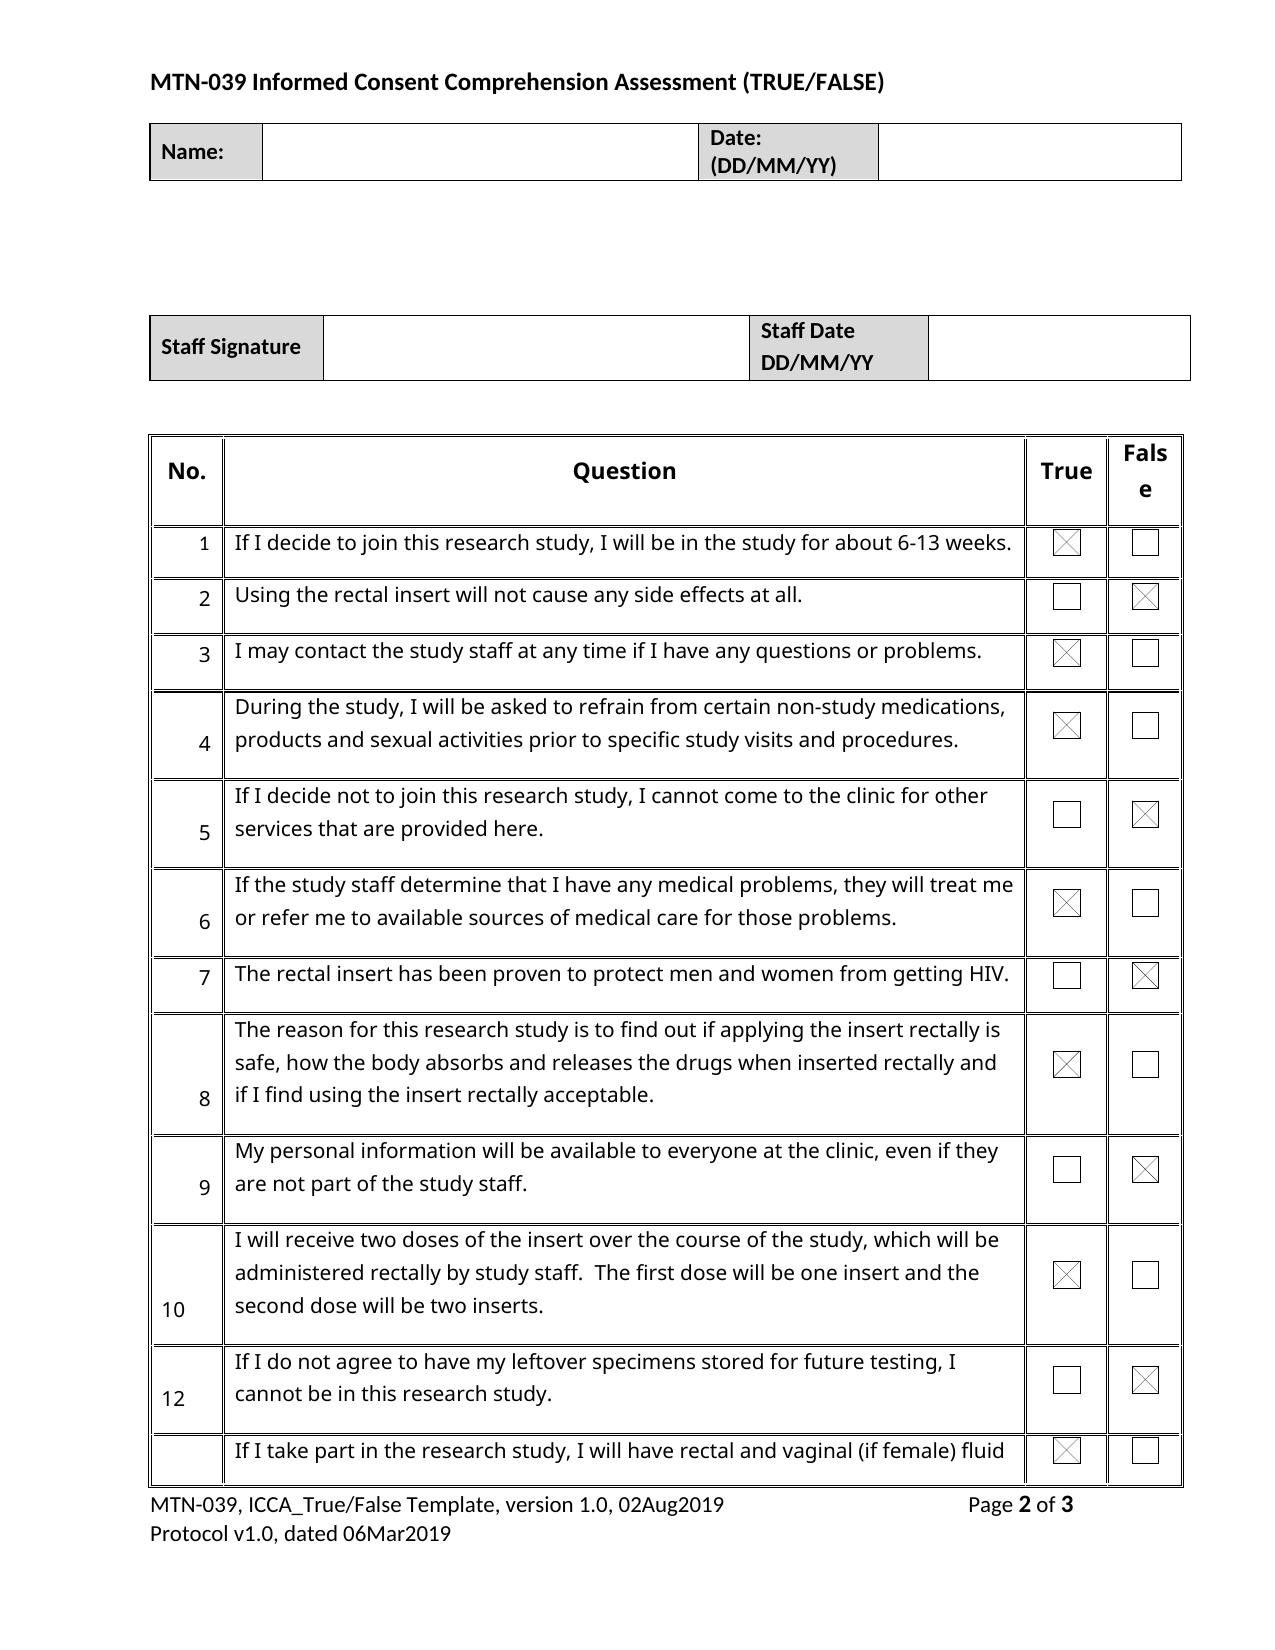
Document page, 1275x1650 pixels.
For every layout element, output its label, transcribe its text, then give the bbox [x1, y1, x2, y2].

table_cell [1108, 1433, 1181, 1485]
table_header False [1108, 437, 1181, 525]
table_cell [1027, 1226, 1106, 1344]
table_cell 4 [150, 689, 223, 778]
table_cell I will receive two doses of the insert over the course of the study, which will be administered rectally by study staff. The first dose will be one insert and the second dose will be two inserts. [225, 1226, 1024, 1344]
table_cell During the study, I will be asked to refrain from certain non-study medications, products and sexual activities prior to specific study visits and procedures. [225, 693, 1024, 778]
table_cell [223, 1436, 1025, 1485]
table_cell Using the rectal insert will not cause any side effects at all. [225, 580, 1024, 633]
table_cell [1109, 1223, 1181, 1344]
table_cell [1027, 1015, 1106, 1133]
table_cell [1027, 781, 1106, 867]
table_cell 3 [150, 633, 223, 689]
table_cell 13 [152, 1433, 223, 1485]
table_cell [152, 525, 222, 577]
table_cell [1108, 778, 1183, 867]
table_cell [1108, 689, 1183, 778]
table_cell The reason for this research study is to find out if applying the insert rectally is safe, how the body absorbs and releases the drugs when inserted rectally and if I find using the insert rectally acceptable. [225, 1015, 1024, 1133]
table_cell If I decide not to join this research study, I cannot come to the clinic for other services that are provided here. [225, 781, 1024, 867]
table_cell 8 [150, 1012, 223, 1133]
table_cell 6 [150, 867, 223, 956]
table_cell [1027, 580, 1106, 633]
table_cell The rectal insert has been proven to protect men and women from getting HIV. [225, 959, 1024, 1012]
table_cell [1109, 577, 1181, 633]
table_cell 12 [150, 1344, 223, 1433]
table_cell [1108, 633, 1183, 689]
table_cell 10 [152, 1223, 222, 1344]
table_cell [1027, 1137, 1106, 1222]
table_cell 5 [150, 778, 223, 867]
table_cell If the study staff determine that I have any medical problems, they will treat me or refer me to available sources of medical care for those problems. [225, 870, 1024, 956]
table_cell [1109, 1134, 1181, 1222]
table_header Question [223, 437, 1025, 525]
table_cell [1027, 528, 1106, 577]
table_cell [1109, 956, 1181, 1012]
table_header [929, 316, 1190, 380]
table_cell [1109, 525, 1181, 577]
table_cell 7 [152, 956, 222, 1012]
table_cell [1108, 1344, 1183, 1433]
table_cell [1027, 870, 1106, 956]
table_cell If I do not agree to have my leftover specimens stored for future testing, I cannot be in this research study. [225, 1347, 1024, 1433]
table_cell [1027, 693, 1106, 778]
table_cell [1108, 1012, 1183, 1133]
table_header True [1025, 435, 1108, 525]
table_cell I may contact the study staff at any time if I have any questions or problems. [225, 636, 1024, 689]
table_header No. [152, 437, 223, 525]
table_cell [1025, 1433, 1108, 1485]
table_cell 9 [152, 1134, 222, 1222]
table_header Staff Signature [151, 316, 323, 380]
table_cell My personal information will be available to everyone at the clinic, even if they are not part of the study staff. [225, 1137, 1024, 1222]
table_cell [1027, 959, 1106, 1012]
table_header [324, 316, 749, 380]
table_cell [1108, 867, 1183, 956]
table_cell [1027, 1347, 1106, 1433]
table_header Staff Date DD/MM/YY [750, 316, 928, 380]
table_cell If I decide to join this research study, I will be in the study for about 6-13 weeks. [225, 528, 1024, 577]
table_cell 2 [152, 577, 222, 633]
table_cell [1027, 636, 1106, 689]
